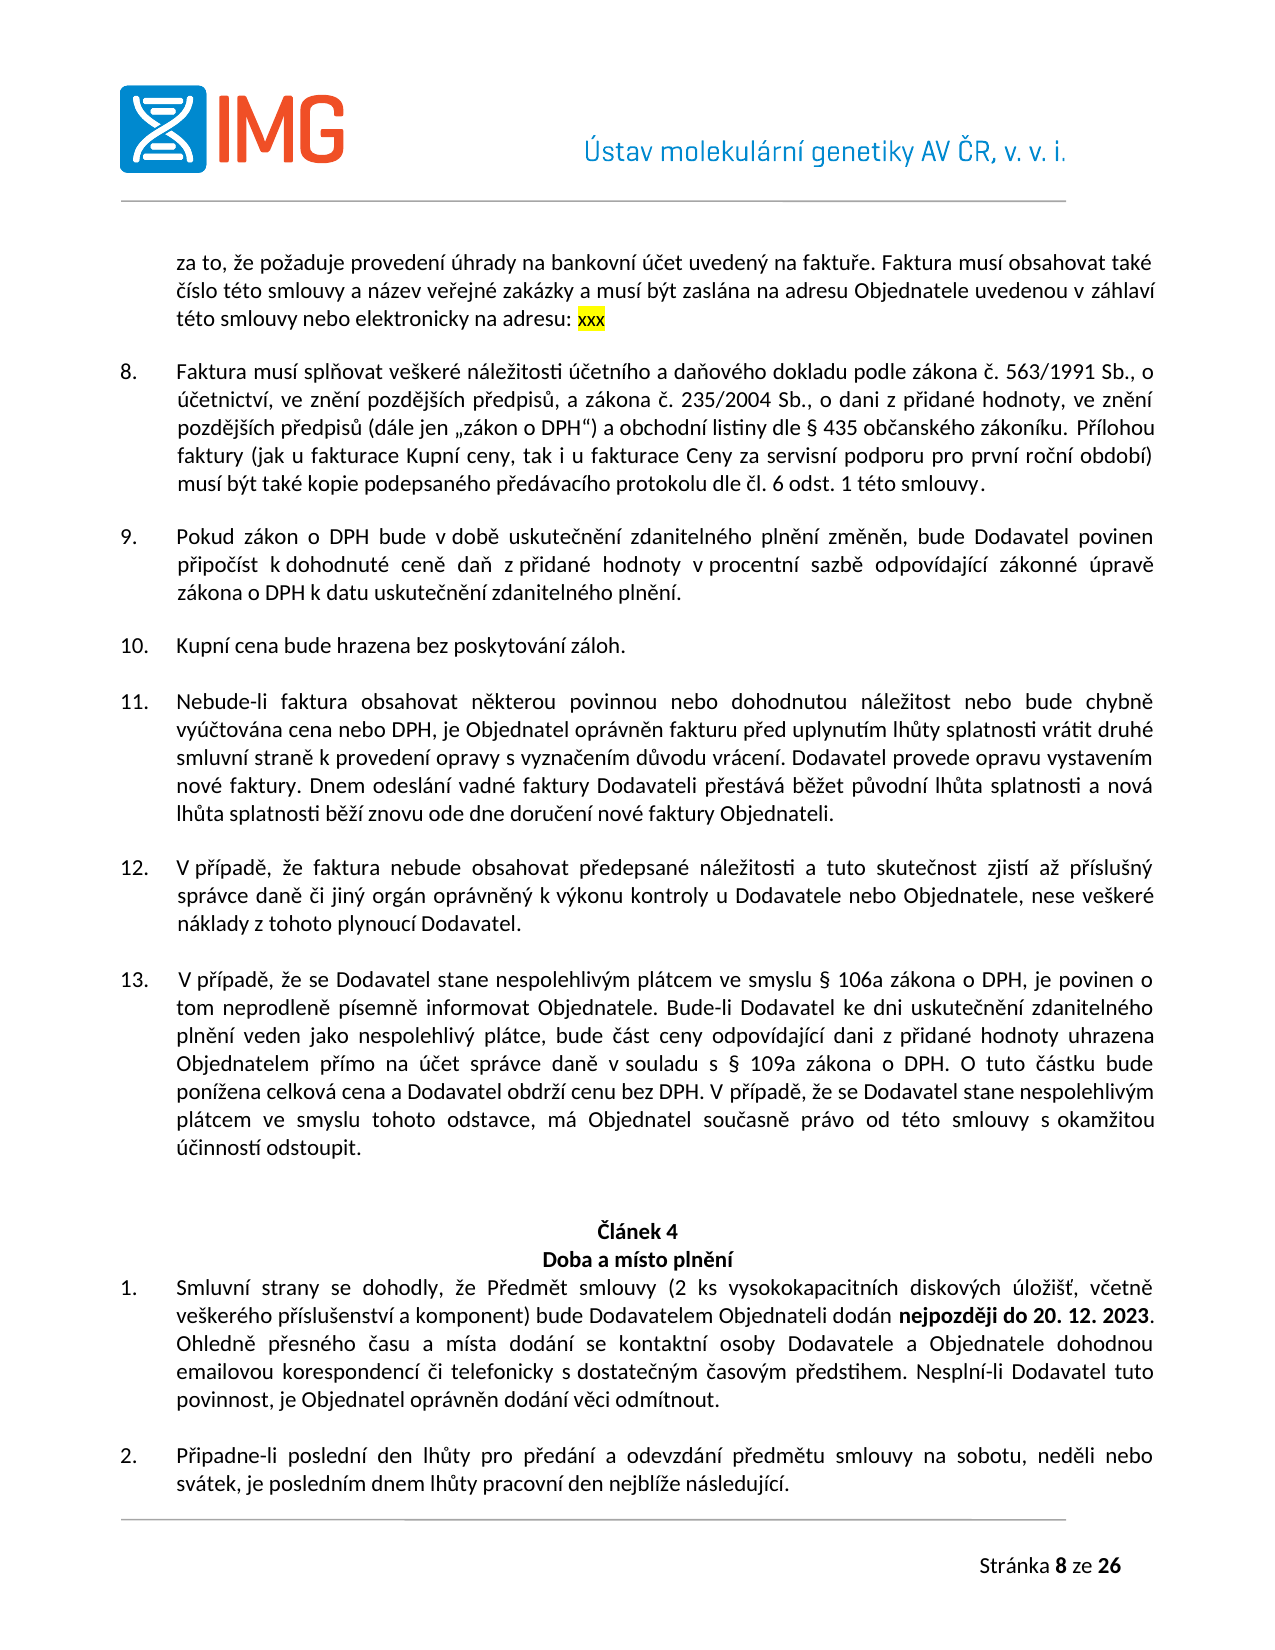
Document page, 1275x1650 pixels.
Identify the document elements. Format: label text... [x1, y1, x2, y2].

list Faktura musí splňovat veškeré náležitosti účetního a daňového dokladu podle zákona č. 563/1991 Sb., o účetnictví, ve znění pozdějších předpisů, a zákona č. 235/2004 Sb., o dani z přidané hodnoty, ve znění pozdějších předpisů (dále jen „zákon o DPH“) a obchodní listiny dle § 435 občanského zákoníku. Přílohou faktury (jak u fakturace Kupní ceny, tak i u fakturace Ceny za servisní podporu pro první roční období) musí být také kopie podepsaného předávacího protokolu dle čl. 6 odst. 1 této smlouvy. [120, 357, 1155, 497]
list Nebude-li faktura obsahovat některou povinnou nebo dohodnutou náležitost nebo bude chybně vyúčtována cena nebo DPH, je Objednatel oprávněn fakturu před uplynutím lhůty splatnosti vrátit druhé smluvní straně k provedení opravy s vyznačením důvodu vrácení. Dodavatel provede opravu vystavením nové faktury. Dnem odeslání vadné faktury Dodavateli přestává běžet původní lhůta splatnosti a nová lhůta splatnosti běží znovu ode dne doručení nové faktury Objednateli. [120, 687, 1155, 827]
list Pokud zákon o DPH bude v době uskutečnění zdanitelného plnění změněn, bude Dodavatel povinen připočíst k dohodnuté ceně daň z přidané hodnoty v procentní sazbě odpovídající zákonné úpravě zákona o DPH k datu uskutečnění zdanitelného plnění. [120, 522, 1155, 606]
list V případě, že faktura nebude obsahovat předepsané náležitosti a tuto skutečnost zjistí až příslušný správce daně či jiný orgán oprávněný k výkonu kontroly u Dodavatele nebo Objednatele, nese veškeré náklady z tohoto plynoucí Dodavatel. [120, 853, 1155, 937]
list Smluvní strany se dohodly, že Předmět smlouvy (2 ks vysokokapacitních diskových úložišť, včetně veškerého příslušenství a komponent) bude Dodavatelem Objednateli dodán nejpozději do 20. 12. 2023. Ohledně přesného času a místa dodání se kontaktní osoby Dodavatele a Objednatele dohodnou emailovou korespondencí či telefonicky s dostatečným časovým předstihem. Nesplní-li Dodavatel tuto povinnost, je Objednatel oprávněn dodání věci odmítnout. [120, 1273, 1155, 1413]
list V případě, že se Dodavatel stane nespolehlivým plátcem ve smyslu § 106a zákona o DPH, je povinen o tom neprodleně písemně informovat Objednatele. Bude-li Dodavatel ke dni uskutečnění zdanitelného plnění veden jako nespolehlivý plátce, bude část ceny odpovídající dani z přidané hodnoty uhrazena Objednatelem přímo na účet správce daně v souladu s § 109a zákona o DPH. O tuto částku bude ponížena celková cena a Dodavatel obdrží cenu bez DPH. V případě, že se Dodavatel stane nespolehlivým plátcem ve smyslu tohoto odstavce, má Objednatel současně právo od této smlouvy s okamžitou účinností odstoupit. [120, 965, 1155, 1161]
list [120, 248, 1155, 332]
text Článek 4 [120, 1217, 1155, 1245]
list Kupní cena bude hrazena bez poskytování záloh. [120, 631, 1155, 659]
list Připadne-li poslední den lhůty pro předání a odevzdání předmětu smlouvy na sobotu, neděli nebo svátek, je posledním dnem lhůty pracovní den nejblíže následující. [120, 1441, 1155, 1497]
text Doba a místo plnění [120, 1245, 1155, 1273]
